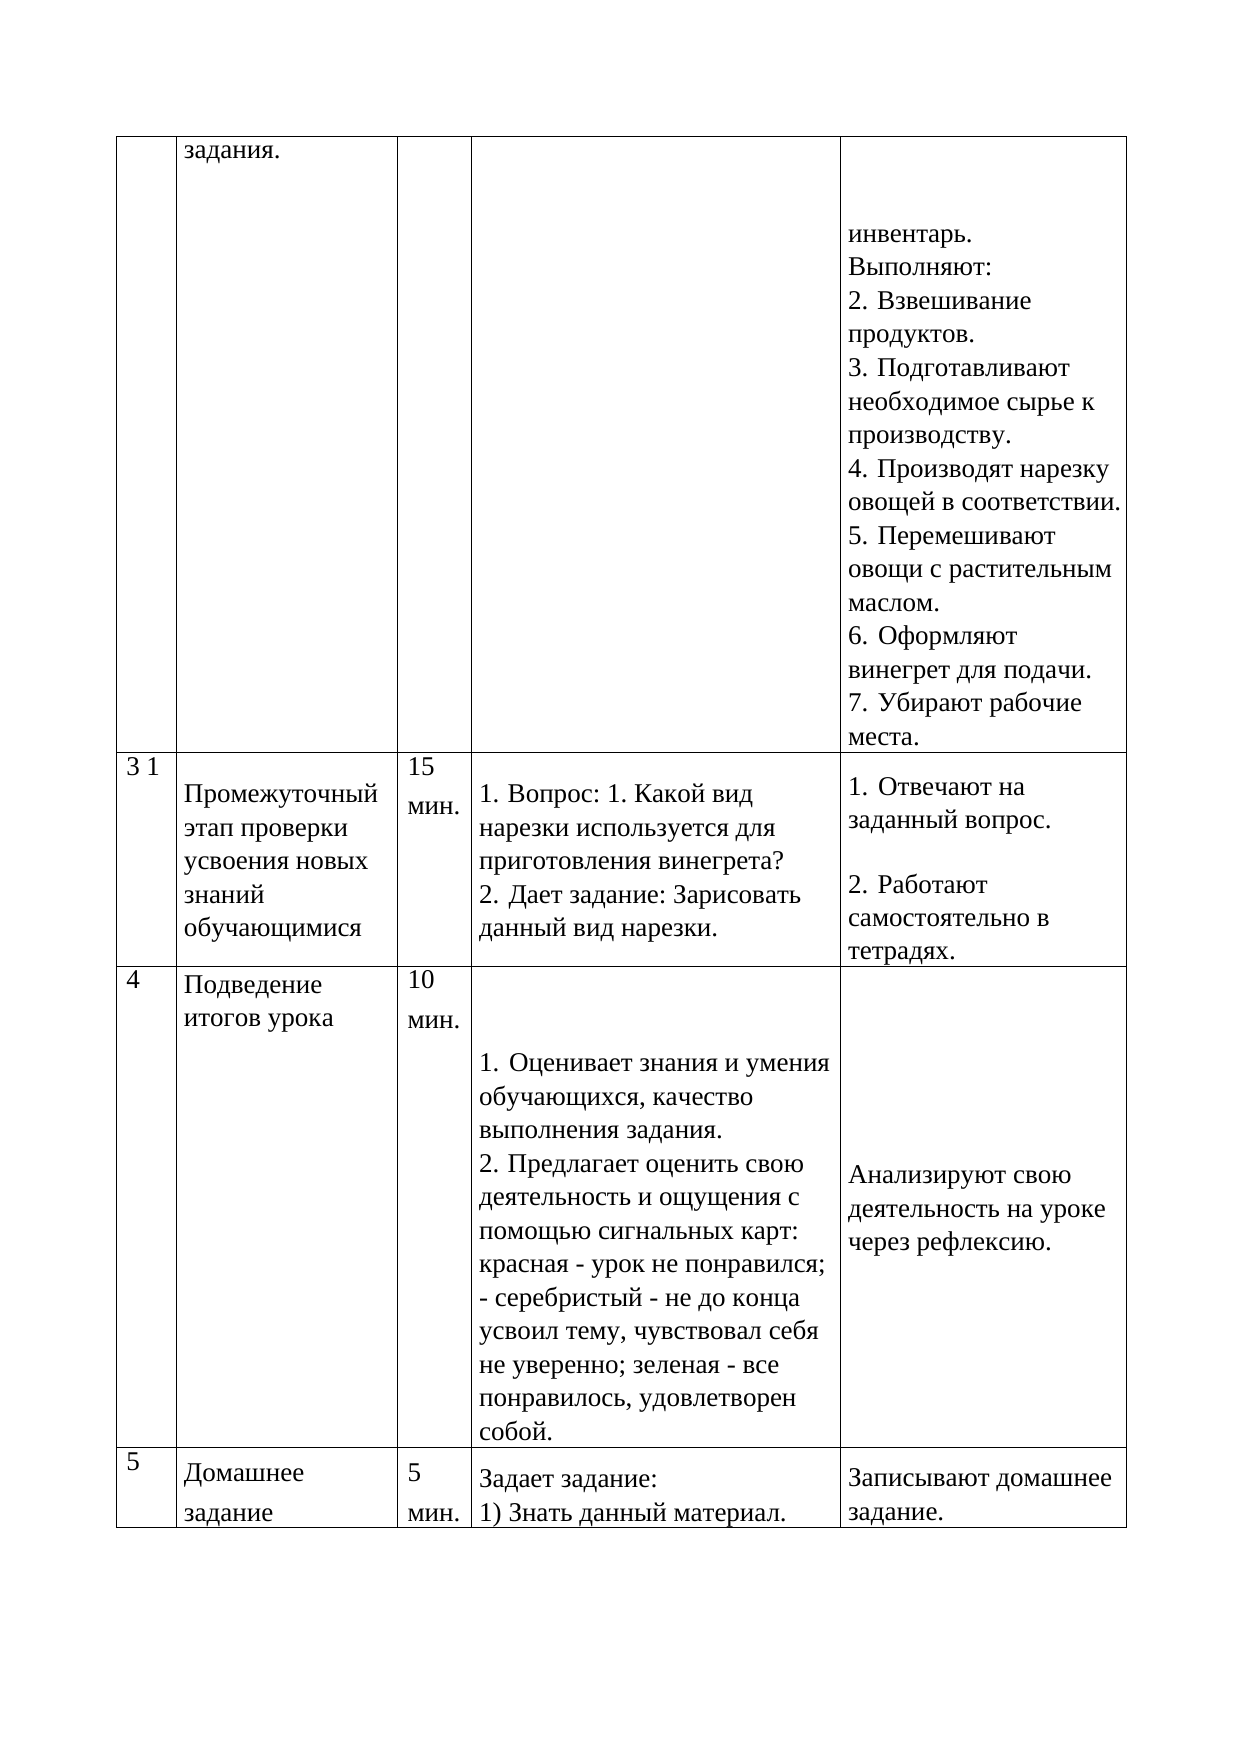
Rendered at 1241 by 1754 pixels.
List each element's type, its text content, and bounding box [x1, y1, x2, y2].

table_cell 3 1 [117, 753, 176, 966]
table_header [472, 137, 840, 752]
table_cell Подведение итогов урока [177, 967, 397, 1447]
table_cell 5 мин. [398, 1448, 471, 1527]
table_cell 5 [117, 1448, 176, 1527]
table_cell Записывают домашнее задание. [841, 1448, 1126, 1527]
table_cell Домашнее задание [177, 1448, 397, 1527]
table_header задания. [177, 137, 397, 752]
table_cell 4 [117, 967, 176, 1447]
table_header [398, 137, 471, 752]
table_header инвентарь. Выполняют: Взвешивание продуктов. Подготавливают необходимое сырье к производству. Производят нарезку овощей в соответствии. Перемешивают овощи с растительным маслом. Оформляют винегрет для подачи. Убирают рабочие места. [841, 137, 1126, 752]
table_cell Отвечают на заданный вопрос. Работают самостоятельно в тетрадях. [841, 753, 1126, 966]
table_cell Промежуточный этап проверки усвоения новых знаний обучающимися [177, 753, 397, 966]
table_cell 10 мин. [398, 967, 471, 1447]
table_header [117, 137, 176, 752]
table_cell Оценивает знания и умения обучающихся, качество выполнения задания. Предлагает оценить свою деятельность и ощущения с помощью сигнальных карт: красная - урок не понравился; - серебристый - не до конца усвоил тему, чувствовал себя не уверенно; зеленая - все понравилось, удовлетворен собой. [472, 967, 840, 1447]
table_cell 15 мин. [398, 753, 471, 966]
table_cell Вопрос: 1. Какой вид нарезки используется для приготовления винегрета? Дает задание: Зарисовать данный вид нарезки. [472, 753, 840, 966]
table_cell Задает задание: 1) Знать данный материал. [472, 1448, 840, 1527]
table_cell Анализируют свою деятельность на уроке через рефлексию. [841, 967, 1126, 1447]
